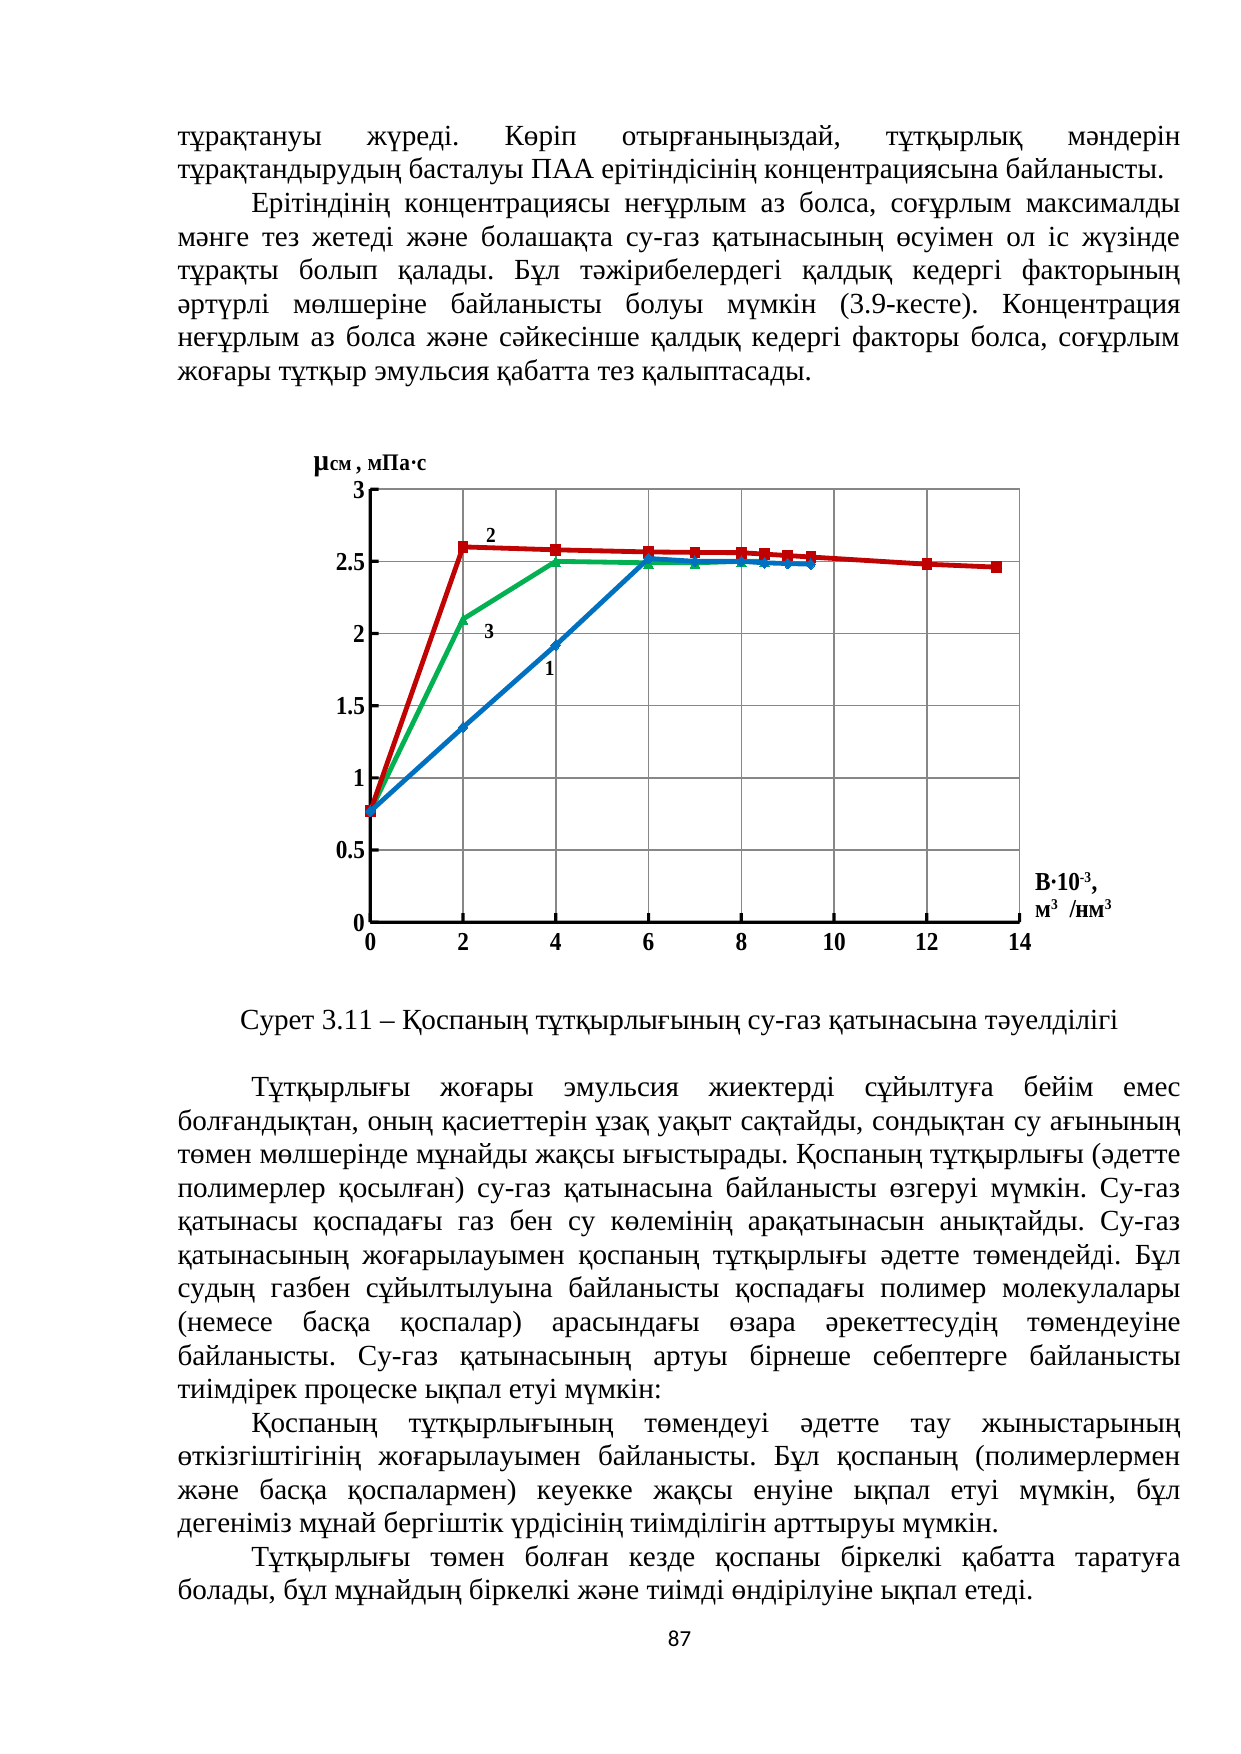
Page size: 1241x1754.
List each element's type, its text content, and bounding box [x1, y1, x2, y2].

text Қоспаның тұтқырлығының төмендеуі әдетте тау жыныстарының өткізгіштігінің жоғарылауымен байланысты. Бұл қоспаның (полимерлермен және басқа қоспалармен) кеуекке жақсы енуіне ықпал етуі мүмкін, бұл дегеніміз мұнай бергіштік үрдісінің тиімділігін арттыруы мүмкін. [177, 1405, 1181, 1539]
text Тұтқырлығы жоғары эмульсия жиектерді сұйылтуға бейім емес болғандықтан, оның қасиеттерін ұзақ уақыт сақтайды, сондықтан су ағынының төмен мөлшерінде мұнайды жақсы ығыстырады. Қоспаның тұтқырлығы (әдетте полимерлер қосылған) су-газ қатынасына байланысты өзгеруі мүмкін. Су-газ қатынасы қоспадағы газ бен су көлемінің арақатынасын анықтайды. Су-газ қатынасының жоғарылауымен қоспаның тұтқырлығы әдетте төмендейді. Бұл судың газбен сұйылтылуына байланысты қоспадағы полимер молекулалары (немесе басқа қоспалар) арасындағы өзара әрекеттесудің төмендеуіне байланысты. Су-газ қатынасының артуы бірнеше себептерге байланысты тиімдірек процеске ықпал етуі мүмкін: [177, 1069, 1181, 1405]
text Тұтқырлығы төмен болған кезде қоспаны біркелкі қабатта таратуға болады, бұл мұнайдың біркелкі және тиімді өндірілуіне ықпал етеді. [177, 1539, 1181, 1606]
text Сурет 3.11 – Қоспаның тұтқырлығының су-газ қатынасына тәуелділігі [177, 1002, 1181, 1036]
text Ерітіндінің концентрациясы неғұрлым аз болса, соғұрлым максималды мәнге тез жетеді және болашақта су-газ қатынасының өсуімен ол іс жүзінде тұрақты болып қалады. Бұл тәжірибелердегі қалдық кедергі факторының әртүрлі мөлшеріне байланысты болуы мүмкін (3.9-кесте). Концентрация неғұрлым аз болса және сәйкесінше қалдық кедергі факторы болса, соғұрлым жоғары тұтқыр эмульсия қабатта тез қалыптасады. [177, 185, 1181, 386]
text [177, 118, 1181, 185]
